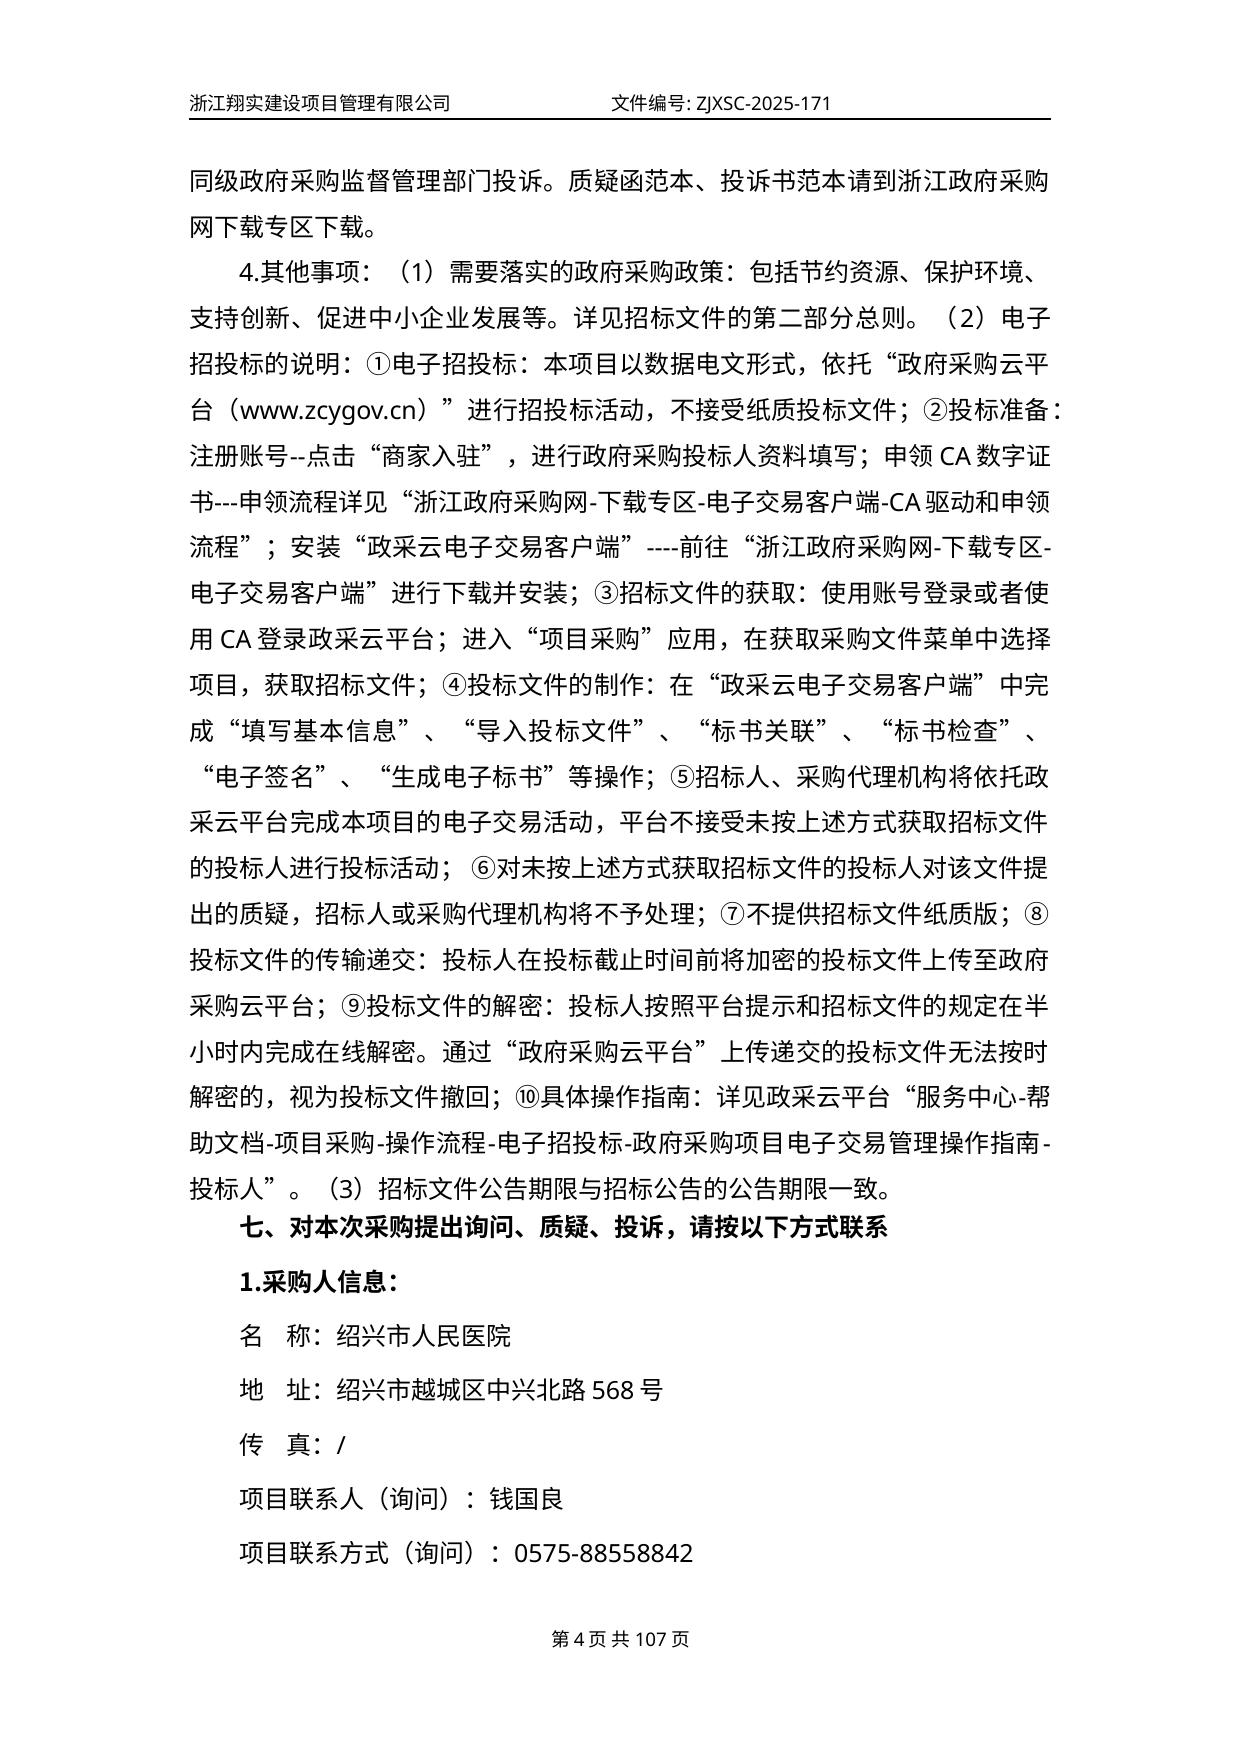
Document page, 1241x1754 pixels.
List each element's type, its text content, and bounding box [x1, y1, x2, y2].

text 名 称：绍兴市人民医院 [189, 1316, 1051, 1353]
text 传 真：/ [189, 1425, 1051, 1461]
text 地 址：绍兴市越城区中兴北路568号 [189, 1371, 1051, 1407]
text 项目联系人（询问）：钱国良 [189, 1479, 1051, 1516]
subtitle 1.采购人信息： [189, 1262, 1051, 1298]
text 七、对本次采购提出询问、质疑、投诉，请按以下方式联系 [189, 1208, 1051, 1244]
text 项目联系方式（询问）：0575-88558842 [189, 1534, 1051, 1570]
text 4.其他事项：（1）需要落实的政府采购政策：包括节约资源、保护环境、支持创新、促进中小企业发展等。详见招标文件的第二部分总则。（2）电子招投标的说明：①电子招投标：本项目以数据电文形式，依托“政府采购云平台（www.zcygov.cn）”进行招投标活动，不接受纸质投标文件；②投标准备：注册账号--点击“商家入驻”，进行政府采购投标人资料填写；申领CA数字证书---申领流程详见“浙江政府采购网-下载专区-电子交易客户端-CA驱动和申领流程”；安装“政采云电子交易客户端”----前往“浙江政府采购网-下载专区-电子交易客户端”进行下载并安装；③招标文件的获取：使用账号登录或者使用CA登录政采云平台；进入“项目采购”应用，在获取采购文件菜单中选择项目，获取招标文件；④投标文件的制作：在“政采云电子交易客户端”中完成“填写基本信息”、“导入投标文件”、“标书关联”、“标书检查”、“电子签名”、“生成电子标书”等操作；⑤招标人、采购代理机构将依托政采云平台完成本项目的电子交易活动，平台不接受未按上述方式获取招标文件的投标人进行投标活动； ⑥对未按上述方式获取招标文件的投标人对该文件提出的质疑，招标人或采购代理机构将不予处理；⑦不提供招标文件纸质版；⑧投标文件的传输递交：投标人在投标截止时间前将加密的投标文件上传至政府采购云平台；⑨投标文件的解密：投标人按照平台提示和招标文件的规定在半小时内完成在线解密。通过“政府采购云平台”上传递交的投标文件无法按时解密的，视为投标文件撤回；⑩具体操作指南：详见政采云平台“服务中心-帮助文档-项目采购-操作流程-电子招投标-政府采购项目电子交易管理操作指南-投标人”。（3）招标文件公告期限与招标公告的公告期限一致。 [189, 245, 1051, 1208]
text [189, 153, 1051, 245]
